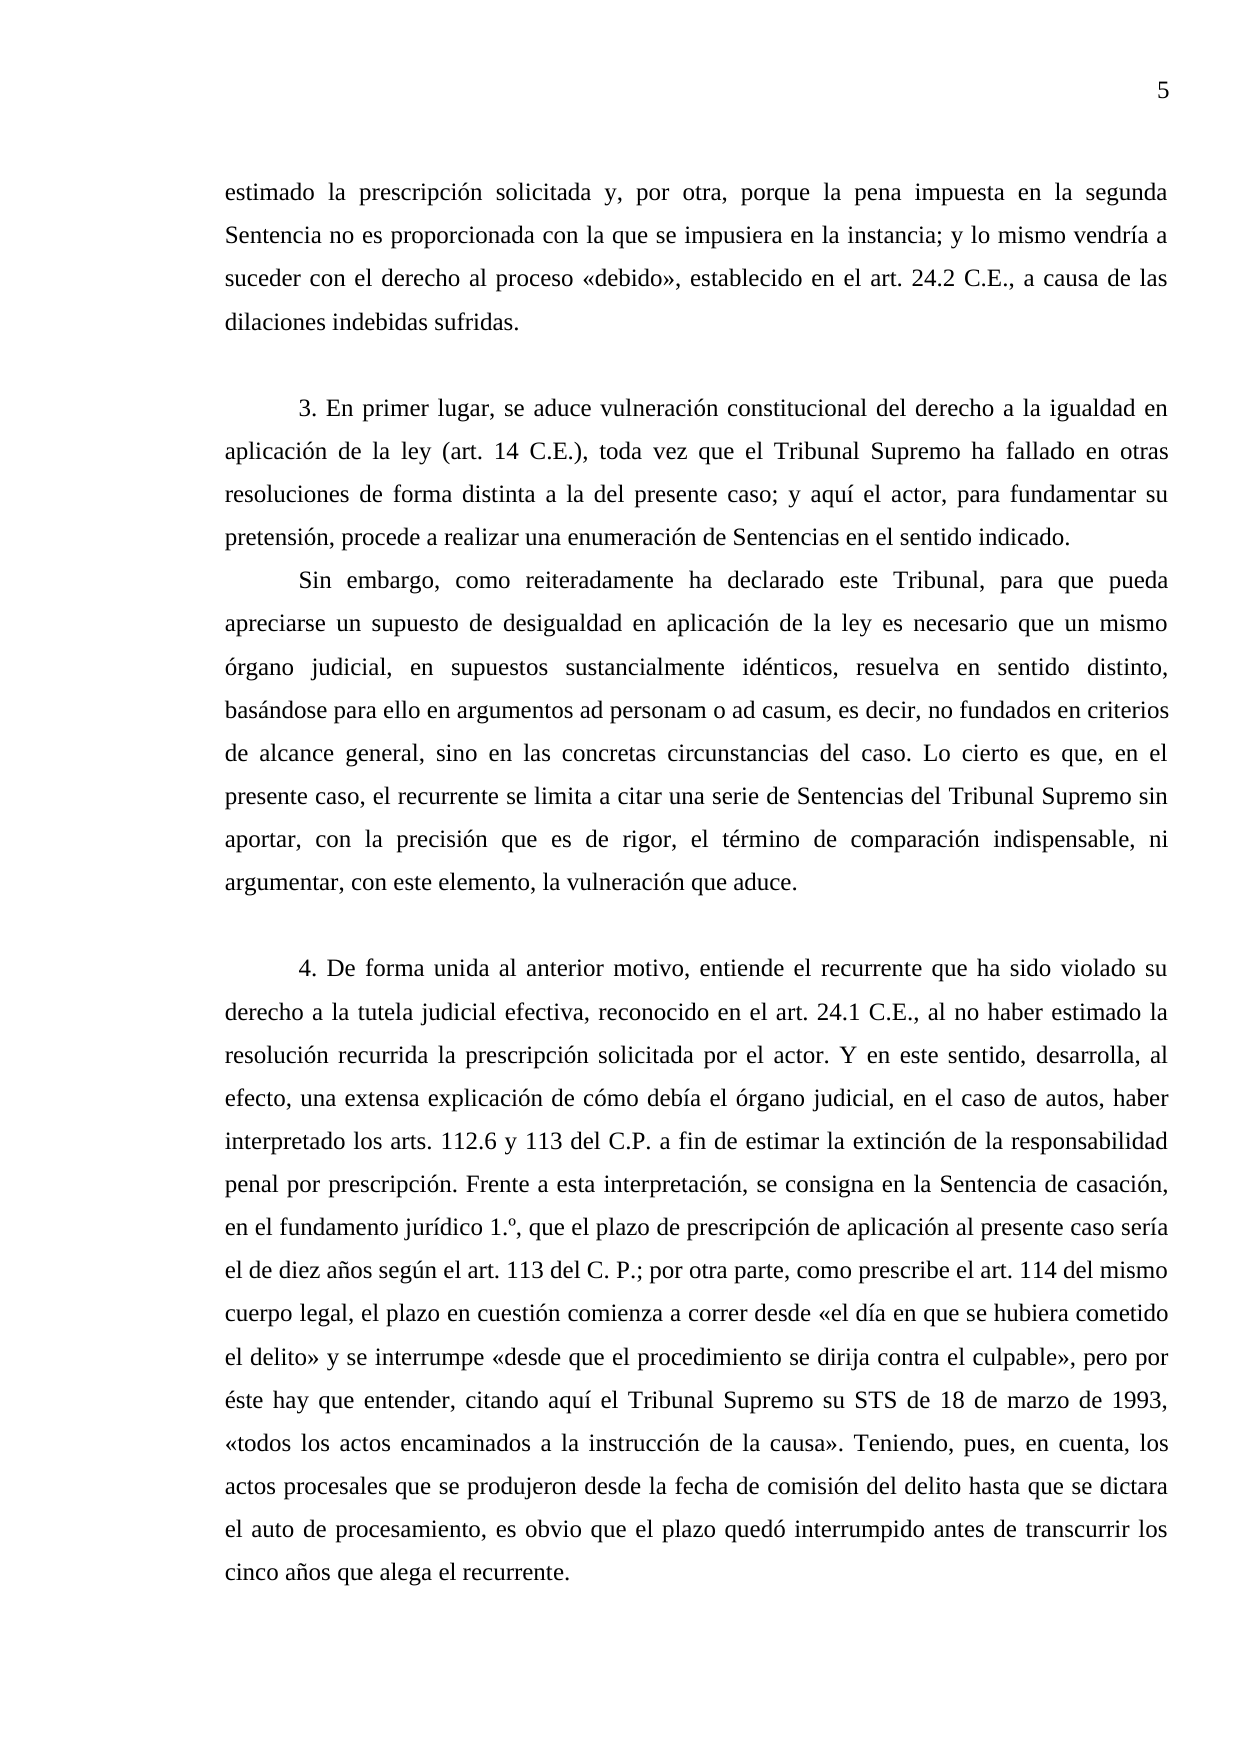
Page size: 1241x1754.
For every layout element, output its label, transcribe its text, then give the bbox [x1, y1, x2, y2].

text 4. De forma unida al anterior motivo, entiende el recurrente que ha sido violado su derecho a la tutela judicial efectiva, reconocido en el art. 24.1 C.E., al no haber estimado la resolución recurrida la prescripción solicitada por el actor. Y en este sentido, desarrolla, al efecto, una extensa explicación de cómo debía el órgano judicial, en el caso de autos, haber interpretado los arts. 112.6 y 113 del C.P. a fin de estimar la extinción de la responsabilidad penal por prescripción. Frente a esta interpretación, se consigna en la Sentencia de casación, en el fundamento jurídico 1.º, que el plazo de prescripción de aplicación al presente caso sería el de diez años según el art. 113 del C. P.; por otra parte, como prescribe el art. 114 del mismo cuerpo legal, el plazo en cuestión comienza a correr desde «el día en que se hubiera cometido el delito» y se interrumpe «desde que el procedimiento se dirija contra el culpable», pero por éste hay que entender, citando aquí el Tribunal Supremo su STS de 18 de marzo de 1993, «todos los actos encaminados a la instrucción de la causa». Teniendo, pues, en cuenta, los actos procesales que se produjeron desde la fecha de comisión del delito hasta que se dictara el auto de procesamiento, es obvio que el plazo quedó interrumpido antes de transcurrir los cinco años que alega el recurrente. [224, 953, 1169, 1586]
text Sin embargo, como reiteradamente ha declarado este Tribunal, para que pueda apreciarse un supuesto de desigualdad en aplicación de la ley es necesario que un mismo órgano judicial, en supuestos sustancialmente idénticos, resuelva en sentido distinto, basándose para ello en argumentos ad personam o ad casum, es decir, no fundados en criterios de alcance general, sino en las concretas circunstancias del caso. Lo cierto es que, en el presente caso, el recurrente se limita a citar una serie de Sentencias del Tribunal Supremo sin aportar, con la precisión que es de rigor, el término de comparación indispensable, ni argumentar, con este elemento, la vulneración que aduce. [224, 565, 1169, 896]
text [224, 177, 1169, 335]
text 3. En primer lugar, se aduce vulneración constitucional del derecho a la igualdad en aplicación de la ley (art. 14 C.E.), toda vez que el Tribunal Supremo ha fallado en otras resoluciones de forma distinta a la del presente caso; y aquí el actor, para fundamentar su pretensión, procede a realizar una enumeración de Sentencias en el sentido indicado. [224, 393, 1169, 551]
